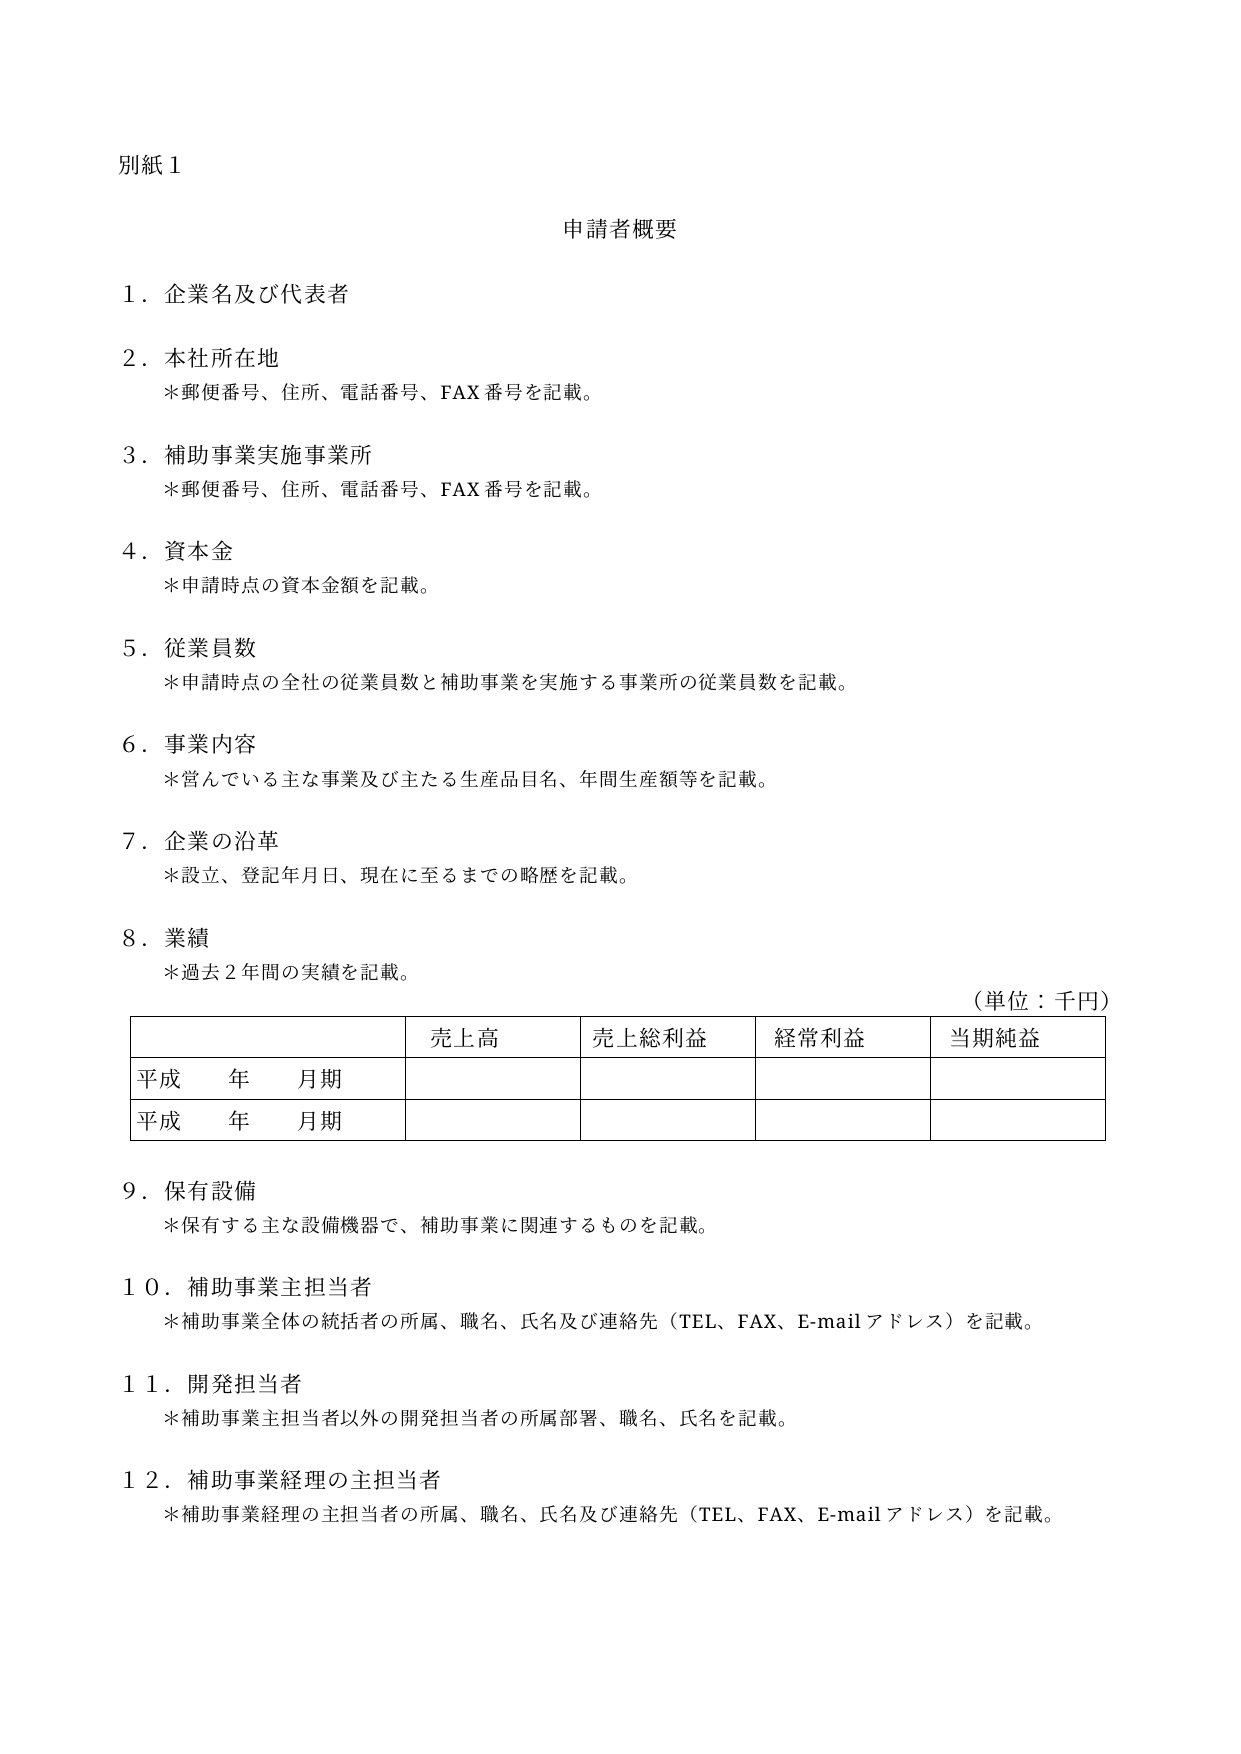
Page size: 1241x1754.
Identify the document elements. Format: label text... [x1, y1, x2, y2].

text ７．企業の沿革 [118, 823, 1122, 856]
table_cell 平成 年 月期 [131, 1058, 405, 1099]
table_cell [756, 1100, 930, 1140]
table_header 売上高 [406, 1017, 580, 1057]
table_cell [406, 1100, 580, 1140]
text １１．開発担当者 [118, 1366, 1122, 1398]
text ８．業績 [118, 920, 1122, 952]
table_cell [931, 1058, 1105, 1099]
table_cell [406, 1058, 580, 1099]
text ４．資本金 [118, 534, 1122, 566]
text １．企業名及び代表者 [118, 276, 1122, 308]
text ６．事業内容 [118, 727, 1122, 759]
text ９．保有設備 [118, 1173, 1122, 1205]
text ＊郵便番号、住所、電話番号、FAX番号を記載。 [162, 373, 1122, 405]
text ＊補助事業主担当者以外の開発担当者の所属部署、職名、氏名を記載。 [162, 1398, 1122, 1431]
text ＊補助事業全体の統括者の所属、職名、氏名及び連絡先（TEL、FAX、E-mailアドレス）を記載。 [162, 1302, 1122, 1334]
text ＊過去２年間の実績を記載。 [162, 952, 1122, 984]
table_cell [756, 1058, 930, 1099]
text ５．従業員数 [118, 630, 1122, 663]
text ＊設立、登記年月日、現在に至るまでの略歴を記載。 [162, 856, 1122, 888]
table_header 売上総利益 [581, 1017, 755, 1057]
text ＊申請時点の全社の従業員数と補助事業を実施する事業所の従業員数を記載。 [162, 663, 1122, 695]
table_cell 平成 年 月期 [131, 1100, 405, 1140]
text ＊保有する主な設備機器で、補助事業に関連するものを記載。 [162, 1205, 1122, 1238]
text 別紙１ [118, 148, 1122, 180]
text 申請者概要 [118, 212, 1122, 244]
text ＊補助事業経理の主担当者の所属、職名、氏名及び連絡先（TEL、FAX、E-mailアドレス）を記載。 [162, 1495, 1122, 1527]
table_header [131, 1017, 405, 1057]
text １２．補助事業経理の主担当者 [118, 1463, 1122, 1495]
text ＊申請時点の資本金額を記載。 [162, 566, 1122, 598]
table_cell [581, 1100, 755, 1140]
table_cell [931, 1100, 1105, 1140]
table_header 当期純益 [931, 1017, 1105, 1057]
text ２．本社所在地 [118, 341, 1122, 373]
text ＊営んでいる主な事業及び主たる生産品目名、年間生産額等を記載。 [162, 759, 1122, 791]
text ３．補助事業実施事業所 [118, 437, 1122, 469]
table_cell [581, 1058, 755, 1099]
text ＊郵便番号、住所、電話番号、FAX番号を記載。 [162, 469, 1122, 502]
text １０．補助事業主担当者 [118, 1270, 1122, 1302]
table_header 経常利益 [756, 1017, 930, 1057]
text （単位：千円） [118, 984, 1122, 1016]
